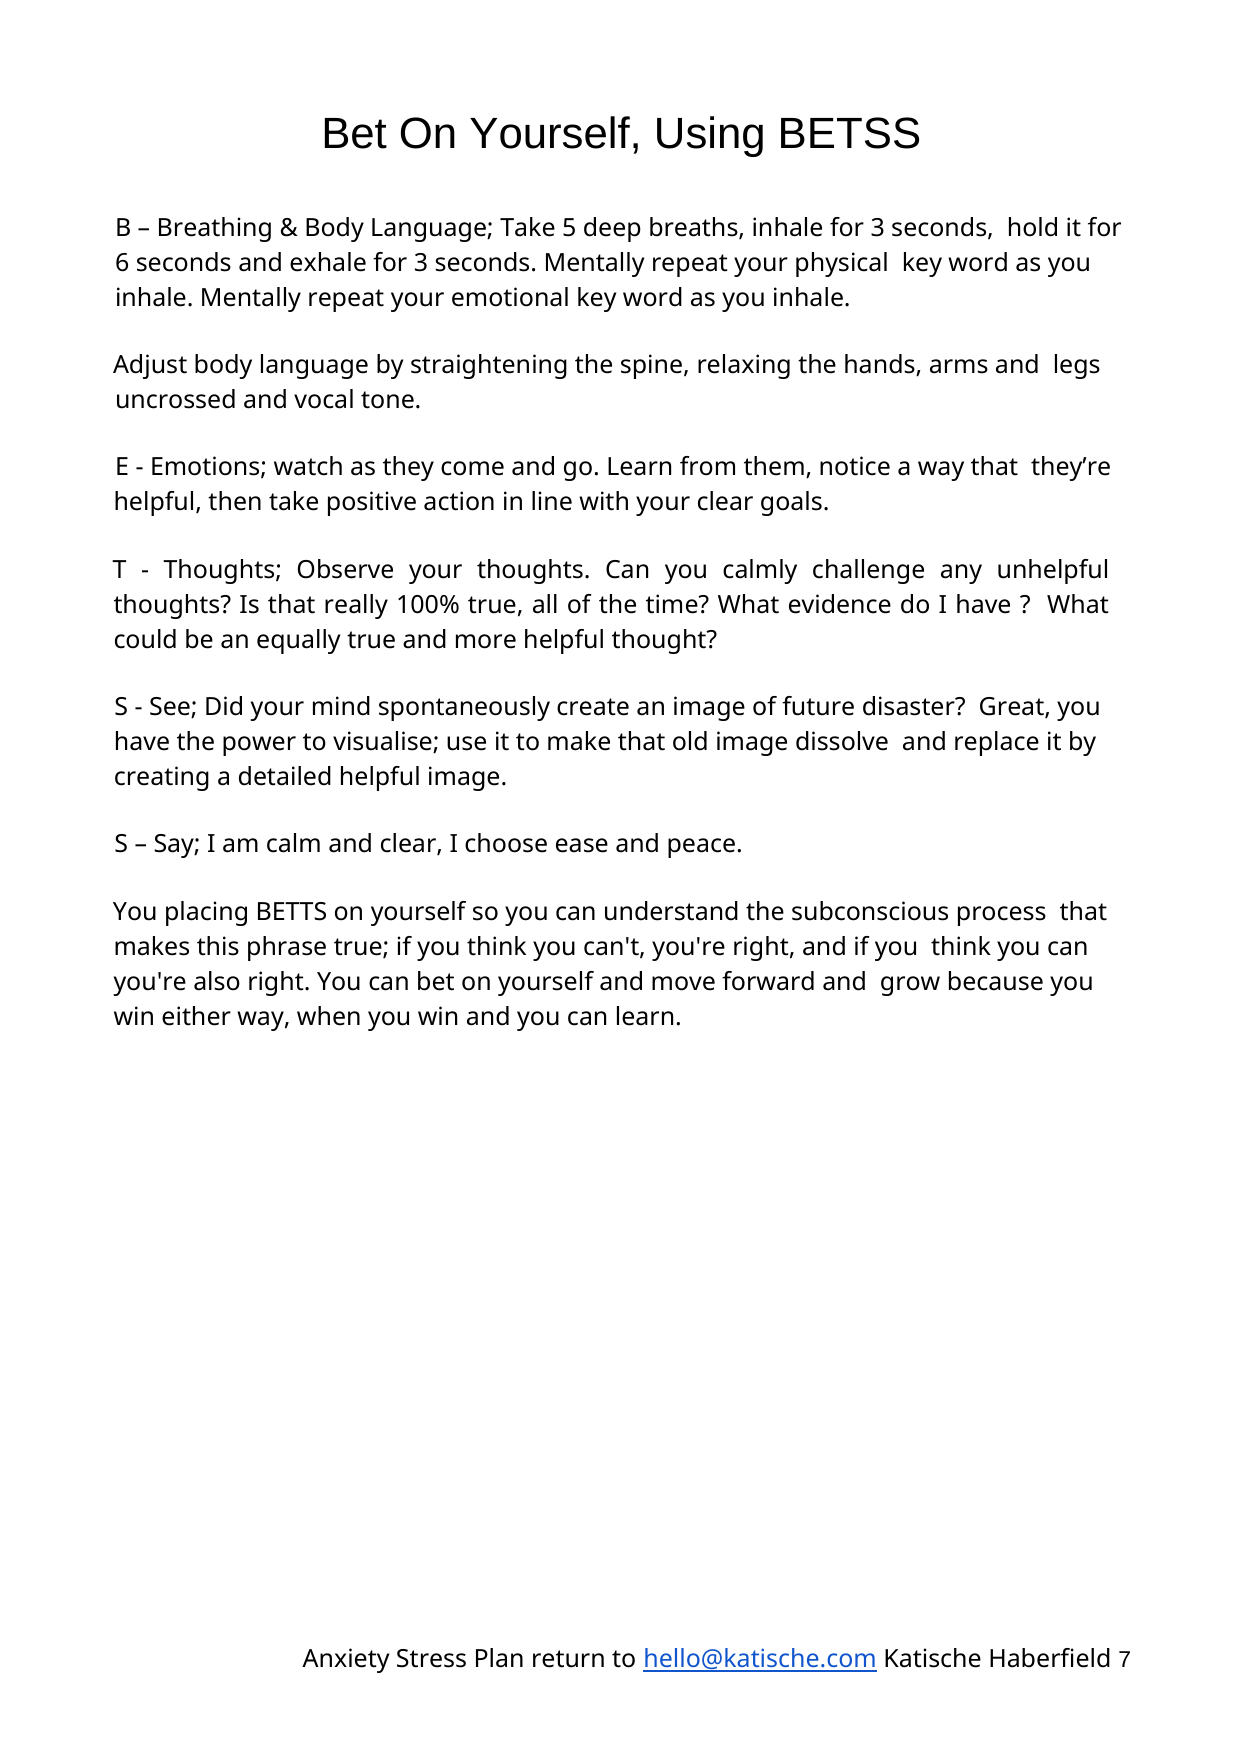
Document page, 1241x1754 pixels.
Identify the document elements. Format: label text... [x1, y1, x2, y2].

text E - Emotions; watch as they come and go. Learn from them, notice a way that they’re helpful, then take positive action in line with your clear goals. [113, 449, 1113, 518]
text Bet On Yourself, Using BETSS [112, 108, 1131, 158]
text Adjust body language by straightening the spine, relaxing the hands, arms and legs uncrossed and vocal tone. [113, 347, 1121, 416]
text T - Thoughts; Observe your thoughts. Can you calmly challenge any unhelpful thoughts? Is that really 100% true, all of the time? What evidence do I have ? What could be an equally true and more helpful thought? [112, 551, 1111, 655]
text B – Breathing & Body Language; Take 5 deep breaths, inhale for 3 seconds, hold it for 6 seconds and exhale for 3 seconds. Mentally repeat your physical key word as you inhale. Mentally repeat your emotional key word as you inhale. [115, 209, 1131, 313]
text You placing BETTS on yourself so you can understand the subconscious process that makes this phrase true; if you think you can't, you're right, and if you think you can you're also right. You can bet on yourself and move forward and grow because you win either way, when you win and you can learn. [113, 893, 1124, 1032]
text S – Say; I am calm and clear, I choose ease and peace. [114, 826, 1131, 860]
text S - See; Did your mind spontaneously create an image of future disaster? Great, you have the power to visualise; use it to make that old image dissolve and replace it by creating a detailed helpful image. [114, 688, 1109, 793]
